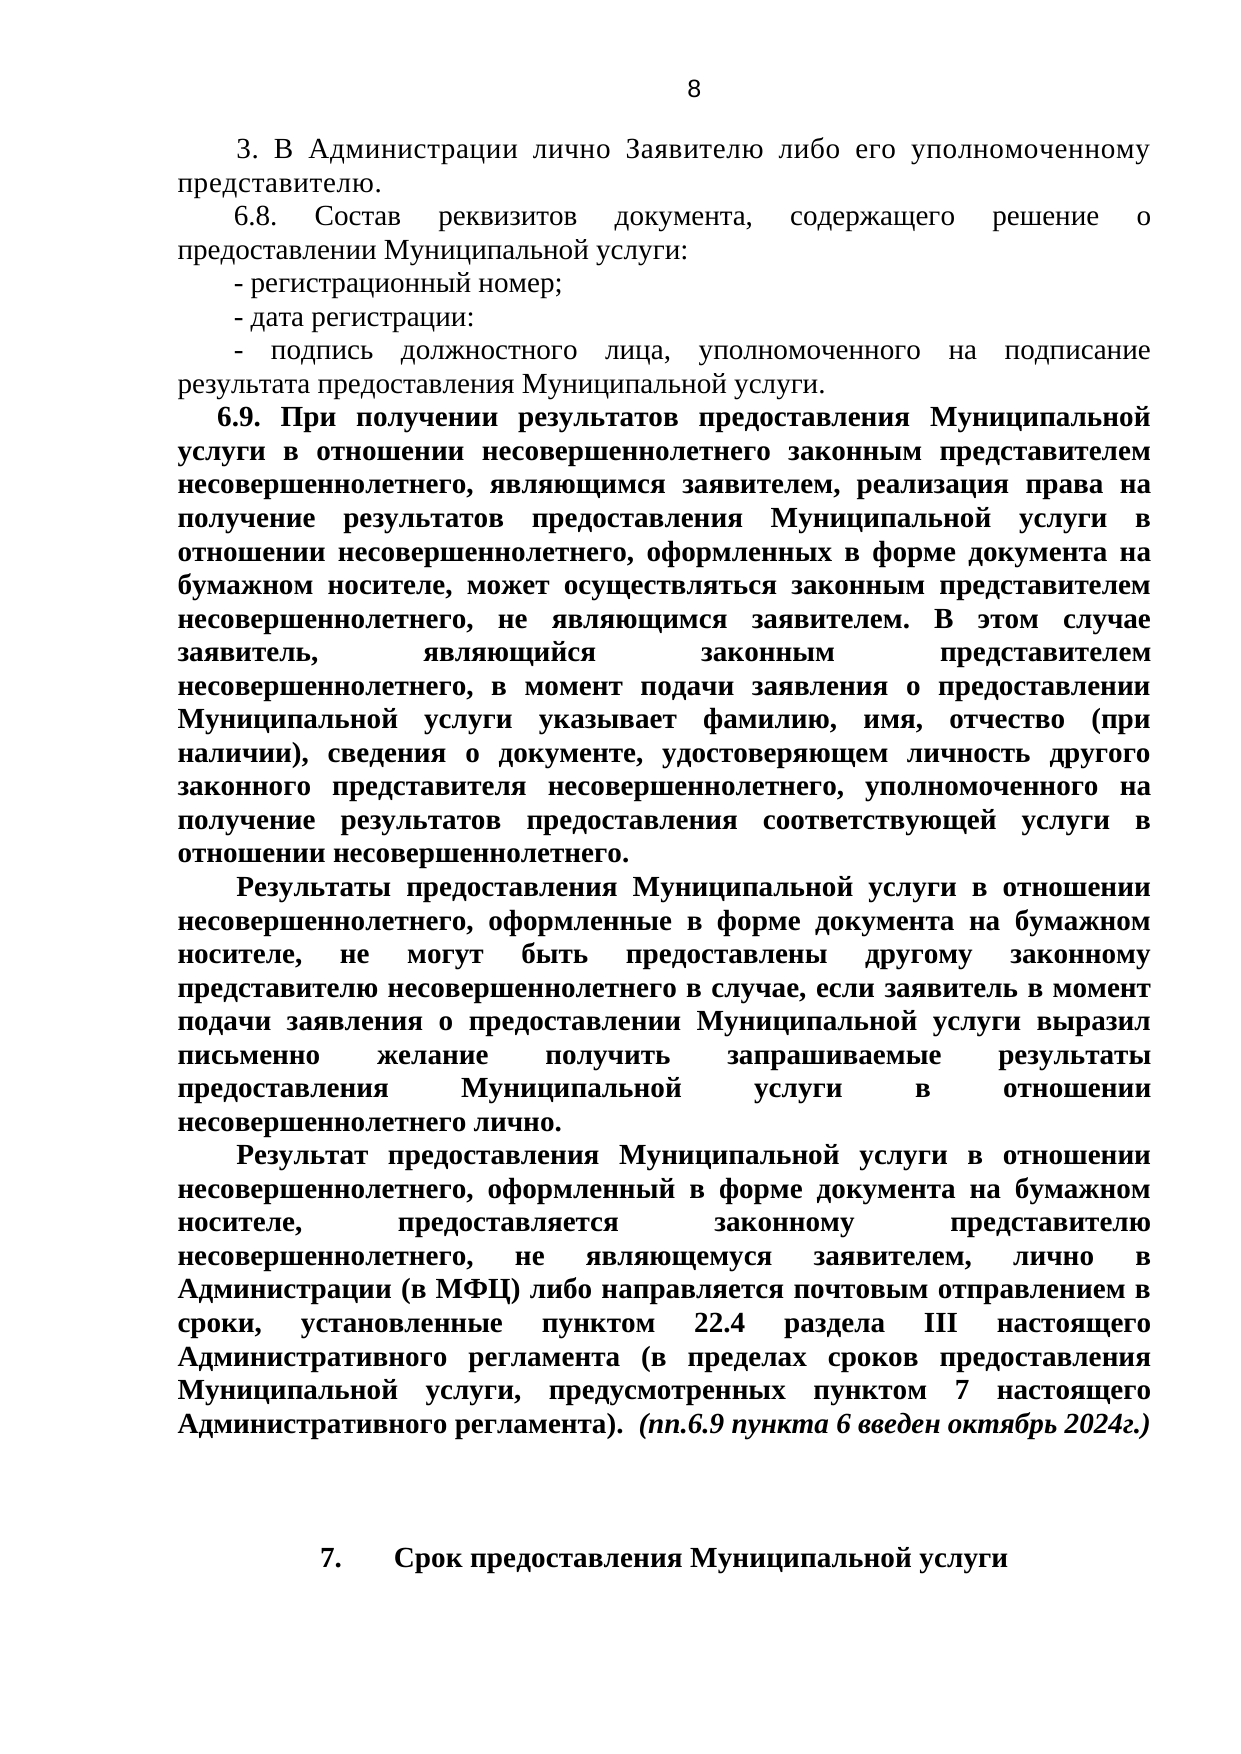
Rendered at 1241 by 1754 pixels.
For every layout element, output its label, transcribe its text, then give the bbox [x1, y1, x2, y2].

text 3. В Администрации лично Заявителю либо его уполномоченному представителю. [177, 131, 1152, 198]
text 6.9. При получении результатов предоставления Муниципальной услуги в отношении несовершеннолетнего законным представителем несовершеннолетнего, являющимся заявителем, реализация права на получение результатов предоставления Муниципальной услуги в отношении несовершеннолетнего, оформленных в форме документа на бумажном носителе, может осуществляться законным представителем несовершеннолетнего, не являющимся заявителем. В этом случае заявитель, являющийся законным представителем несовершеннолетнего, в момент подачи заявления о предоставлении Муниципальной услуги указывает фамилию, имя, отчество (при наличии), сведения о документе, удостоверяющем личность другого законного представителя несовершеннолетнего, уполномоченного на получение результатов предоставления соответствующей услуги в отношении несовершеннолетнего. [177, 399, 1152, 869]
text Результаты предоставления Муниципальной услуги в отношении несовершеннолетнего, оформленные в форме документа на бумажном носителе, не могут быть предоставлены другому законному представителю несовершеннолетнего в случае, если заявитель в момент подачи заявления о предоставлении Муниципальной услуги выразил письменно желание получить запрашиваемые результаты предоставления Муниципальной услуги в отношении несовершеннолетнего лично. [177, 869, 1152, 1137]
text Результат предоставления Муниципальной услуги в отношении несовершеннолетнего, оформленный в форме документа на бумажном носителе, предоставляется законному представителю несовершеннолетнего, не являющемуся заявителем, лично в Администрации (в МФЦ) либо направляется почтовым отправлением в сроки, установленные пунктом 22.4 раздела III настоящего Административного регламента (в пределах сроков предоставления Муниципальной услуги, предусмотренных пунктом 7 настоящего Административного регламента). (пп.6.9 пункта 6 введен октябрь 2024г.) [177, 1137, 1152, 1439]
text - дата регистрации: [177, 299, 1152, 332]
text 6.8. Состав реквизитов документа, содержащего решение о предоставлении Муниципальной услуги: [177, 198, 1152, 265]
text - подпись должностного лица, уполномоченного на подписание результата предоставления Муниципальной услуги. [177, 332, 1152, 399]
text - регистрационный номер; [177, 265, 1152, 299]
list Срок предоставления Муниципальной услуги [177, 1540, 1152, 1573]
